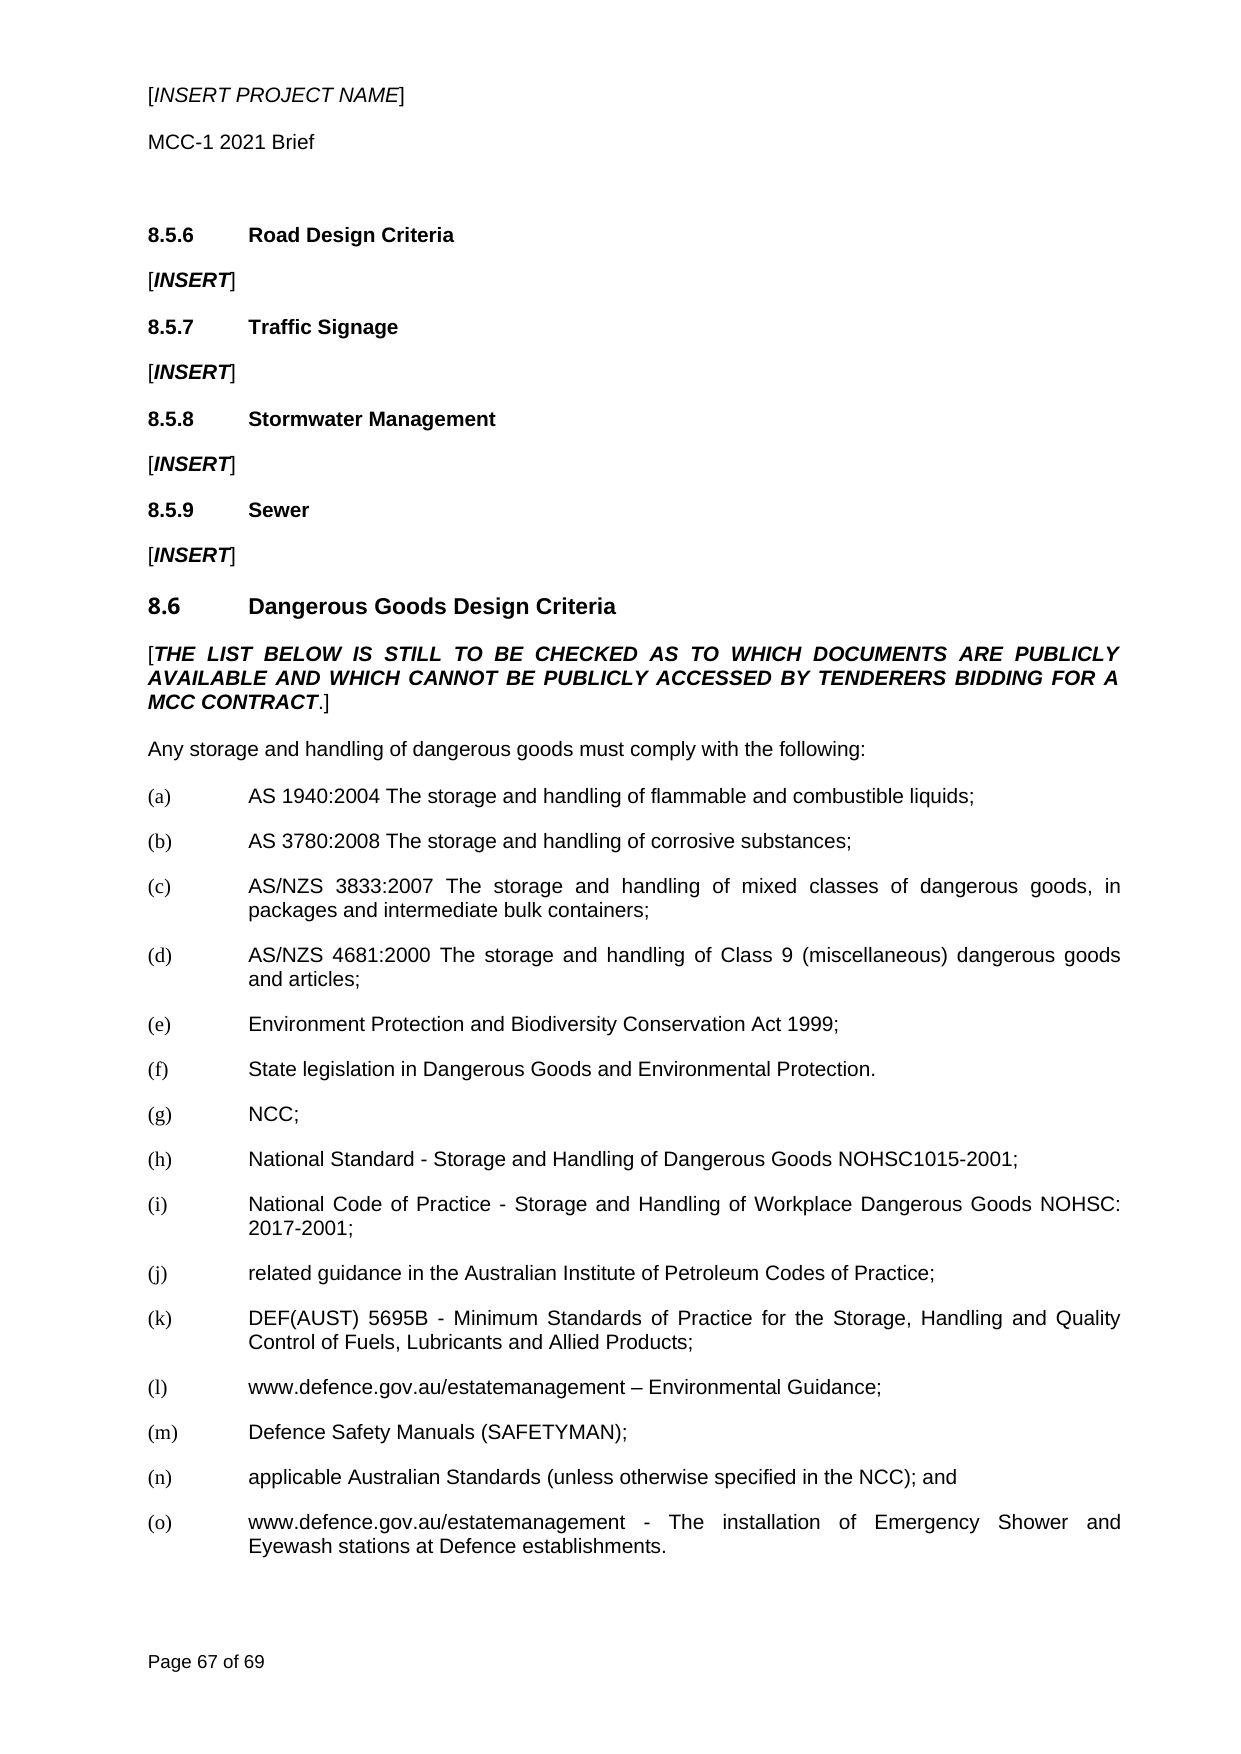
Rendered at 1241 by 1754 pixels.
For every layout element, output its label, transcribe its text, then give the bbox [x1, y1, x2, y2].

subtitle related guidance in the Australian Institute of Petroleum Codes of Practice; [148, 1261, 1122, 1285]
subtitle NCC; [148, 1102, 1122, 1126]
text [INSERT] [148, 360, 1122, 384]
subtitle DEF(AUST) 5695B - Minimum Standards of Practice for the Storage, Handling and Quality Control of Fuels, Lubricants and Allied Products; [148, 1306, 1122, 1354]
subtitle State legislation in Dangerous Goods and Environmental Protection. [148, 1057, 1122, 1081]
text [INSERT] [148, 543, 1122, 567]
subtitle AS/NZS 4681:2000 The storage and handling of Class 9 (miscellaneous) dangerous goods and articles; [148, 943, 1122, 991]
subtitle AS 1940:2004 The storage and handling of flammable and combustible liquids; [148, 784, 1122, 808]
subtitle National Code of Practice - Storage and Handling of Workplace Dangerous Goods NOHSC: 2017-2001; [148, 1192, 1122, 1240]
text [INSERT] [148, 451, 1122, 475]
subtitle AS 3780:2008 The storage and handling of corrosive substances; [148, 829, 1122, 853]
text [THE LIST BELOW IS STILL TO BE CHECKED AS TO WHICH DOCUMENTS ARE PUBLICLY AVAILABLE AND WHICH CANNOT BE PUBLICLY ACCESSED BY TENDERERS BIDDING FOR A MCC CONTRACT.] [148, 642, 1122, 714]
subtitle National Standard - Storage and Handling of Dangerous Goods NOHSC1015-2001; [148, 1147, 1122, 1171]
subtitle Environment Protection and Biodiversity Conservation Act 1999; [148, 1012, 1122, 1036]
subtitle Stormwater Management [148, 407, 1122, 431]
subtitle Sewer [148, 498, 1122, 522]
subtitle Traffic Signage [148, 315, 1122, 339]
subtitle www.defence.gov.au/estatemanagement - The installation of Emergency Shower and Eyewash stations at Defence establishments. [148, 1509, 1122, 1558]
subtitle applicable Australian Standards (unless otherwise specified in the NCC); and [148, 1464, 1122, 1489]
subtitle Road Design Criteria [148, 223, 1122, 247]
subtitle AS/NZS 3833:2007 The storage and handling of mixed classes of dangerous goods, in packages and intermediate bulk containers; [148, 874, 1122, 922]
subtitle Defence Safety Manuals (SAFETYMAN); [148, 1419, 1122, 1444]
subtitle www.defence.gov.au/estatemanagement – Environmental Guidance; [148, 1374, 1122, 1399]
text Any storage and handling of dangerous goods must comply with the following: [148, 737, 1122, 761]
subtitle Dangerous Goods Design Criteria [148, 590, 1122, 621]
text [INSERT] [148, 268, 1122, 292]
